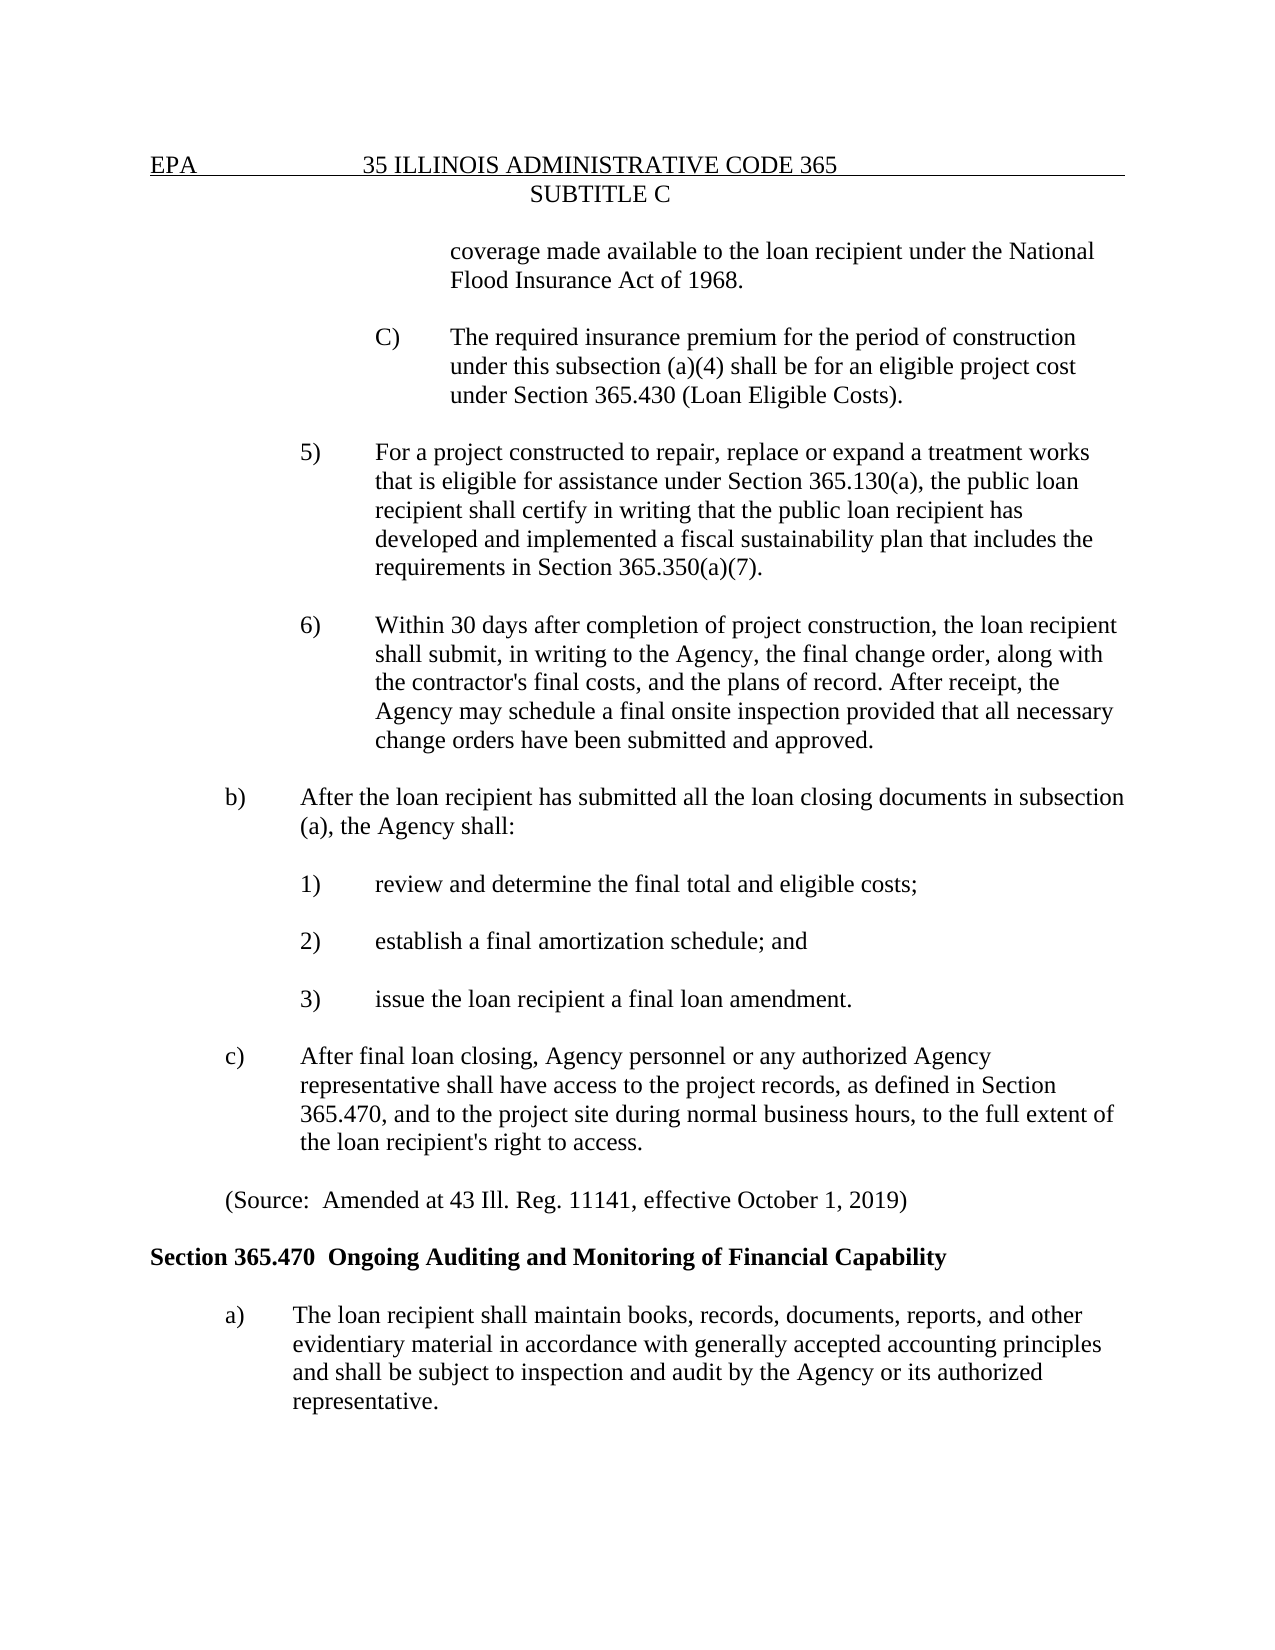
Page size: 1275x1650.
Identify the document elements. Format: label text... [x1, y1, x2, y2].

text b) After the loan recipient has submitted all the loan closing documents in subsection (a), the Agency shall: [225, 782, 1125, 840]
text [375, 236, 1125, 294]
text Section 365.470 Ongoing Auditing and Monitoring of Financial Capability [150, 1242, 1125, 1271]
text 6) Within 30 days after completion of project construction, the loan recipient shall submit, in writing to the Agency, the final change order, along with the contractor's final costs, and the plans of record. After receipt, the Agency may schedule a final onsite inspection provided that all necessary change orders have been submitted and approved. [300, 610, 1125, 754]
text C) The required insurance premium for the period of construction under this subsection (a)(4) shall be for an eligible project cost under Section 365.430 (Loan Eligible Costs). [375, 322, 1125, 409]
text (Source: Amended at 43 Ill. Reg. 11141, effective October 1, 2019) [225, 1185, 1125, 1214]
text c) After final loan closing, Agency personnel or any authorized Agency representative shall have access to the project records, as defined in Section 365.470, and to the project site during normal business hours, to the full extent of the loan recipient's right to access. [225, 1041, 1125, 1156]
text 2) establish a final amortization schedule; and [300, 926, 1125, 955]
text 5) For a project constructed to repair, replace or expand a treatment works that is eligible for assistance under Section 365.130(a), the public loan recipient shall certify in writing that the public loan recipient has developed and implemented a fiscal sustainability plan that includes the requirements in Section 365.350(a)(7). [300, 437, 1125, 581]
text a) The loan recipient shall maintain books, records, documents, reports, and other evidentiary material in accordance with generally accepted accounting principles and shall be subject to inspection and audit by the Agency or its authorized representative. [225, 1300, 1125, 1415]
text 3) issue the loan recipient a final loan amendment. [300, 984, 1125, 1012]
text 1) review and determine the final total and eligible costs; [300, 869, 1125, 897]
